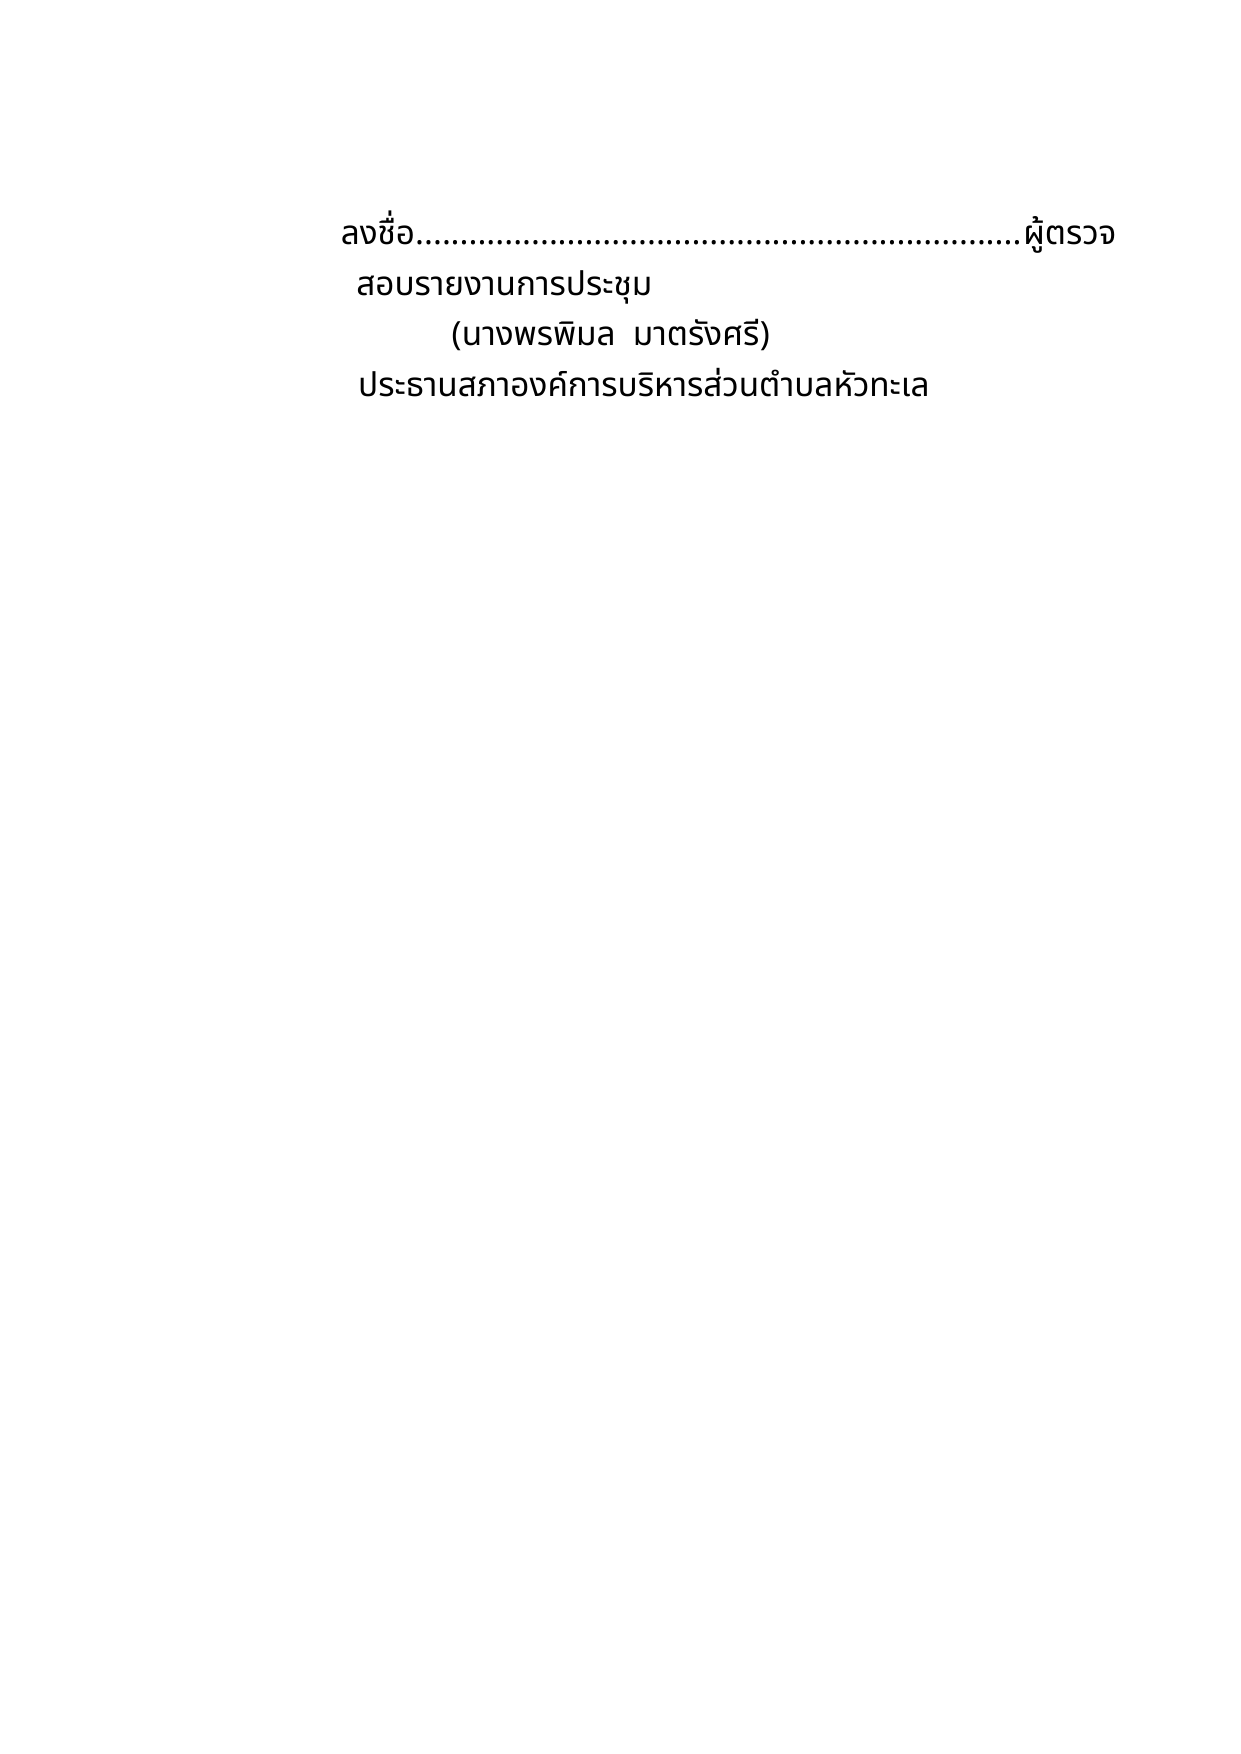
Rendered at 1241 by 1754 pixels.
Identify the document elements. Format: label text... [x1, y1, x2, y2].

text (นางพรพิมล มาตรังศรี) [150, 310, 1167, 361]
text ลงชื่อ....................................................................ผู้ตรวจสอบรายงานการประชุม [150, 209, 1167, 310]
text ประธานสภาองค์การบริหารส่วนตำบลหัวทะเล [150, 361, 1167, 411]
